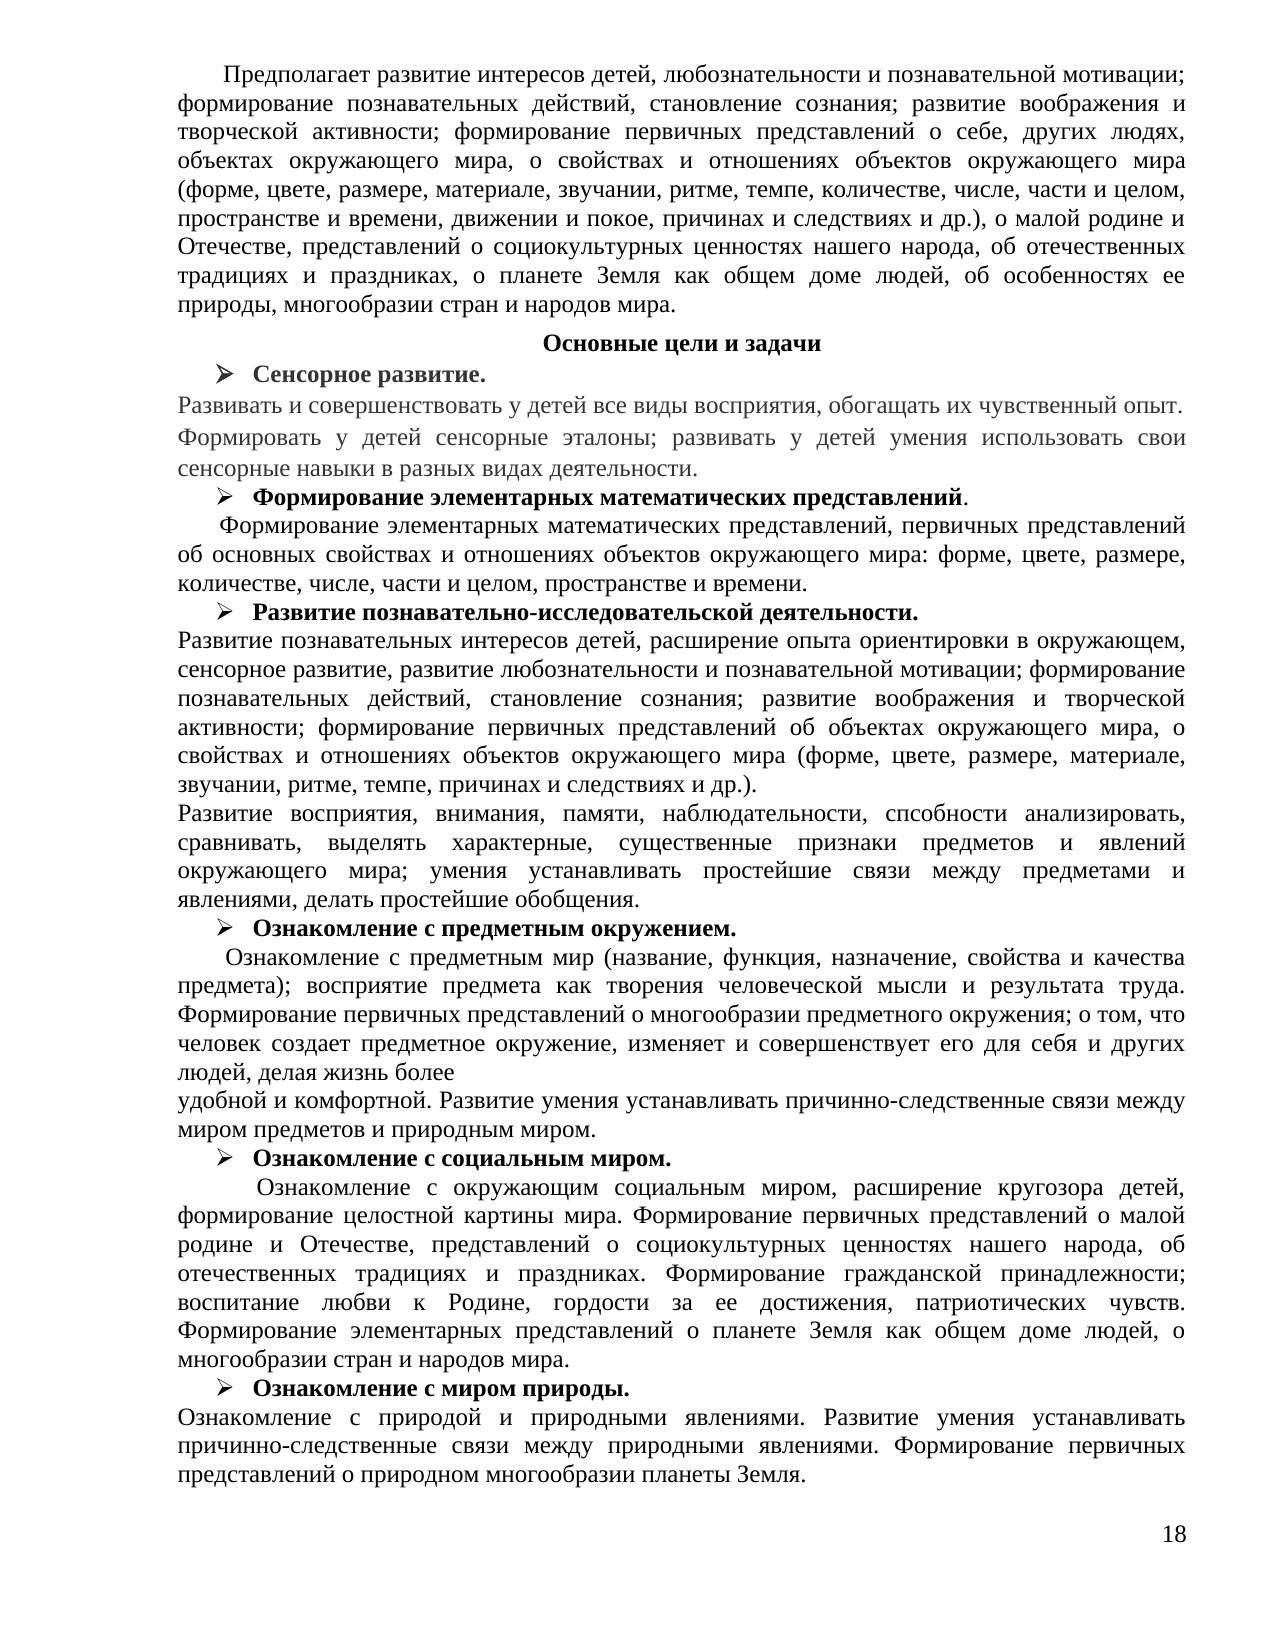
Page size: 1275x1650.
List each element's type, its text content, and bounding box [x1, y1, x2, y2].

list Ознакомление с предметным окружением. [215, 913, 1186, 942]
text Развитие познавательных интересов детей, расширение опыта ориентировки в окружающем, сенсорное развитие, развитие любознательности и познавательной мотивации; формирование познавательных действий, становление сознания; развитие воображения и творческой активности; формирование первичных представлений об объектах окружающего мира, о свойствах и отношениях объектов окружающего мира (форме, цвете, размере, материале, звучании, ритме, темпе, причинах и следствиях и др.). [177, 626, 1186, 798]
text Формирование элементарных математических представлений, первичных представлений об основных свойствах и отношениях объектов окружающего мира: форме, цвете, размере, количестве, числе, части и целом, пространстве и времени. [177, 511, 1186, 597]
text Развивать и совершенствовать у детей все виды восприятия, обогащать их чувственный опыт. [177, 388, 1186, 419]
text Ознакомление с предметным мир (название, функция, назначение, свойства и качества предмета); восприятие предмета как творения человеческой мысли и результата труда. Формирование первичных представлений о многообразии предметного окружения; о том, что человек создает предметное окружение, изменяет и совершенствует его для себя и других людей, делая жизнь более [177, 942, 1186, 1086]
text Развитие восприятия, внимания, памяти, наблюдательности, спсобности анализировать, сравнивать, выделять характерные, существенные признаки предметов и явлений окружающего мира; умения устанавливать простейшие связи между предметами и явлениями, делать простейшие обобщения. [177, 798, 1186, 913]
list Развитие познавательно-исследовательской деятельности. [215, 597, 1186, 626]
text Ознакомление с природой и природными явлениями. Развитие умения устанавливать причинно-следственные связи между природными явлениями. Формирование первичных представлений о природном многообразии планеты Земля. [177, 1402, 1186, 1488]
list Ознакомление с миром природы. [215, 1373, 1186, 1402]
text Формировать у детей сенсорные эталоны; развивать у детей умения использовать свои сенсорные навыки в разных видах деятельности. [177, 419, 1186, 482]
list Ознакомление с социальным миром. [215, 1143, 1186, 1172]
text удобной и комфортной. Развитие умения устанавливать причинно-следственные связи между миром предметов и природным миром. [177, 1086, 1186, 1143]
list Формирование элементарных математических представлений. [215, 482, 1186, 511]
list Сенсорное развитие. [215, 357, 1186, 388]
text Ознакомление с окружающим социальным миром, расширение кругозора детей, формирование целостной картины мира. Формирование первичных представлений о малой родине и Отечестве, представлений о социокультурных ценностях нашего народа, об отечественных традициях и праздниках. Формирование гражданской принадлежности; воспитание любви к Родине, гордости за ее достижения, патриотических чувств. Формирование элементарных представлений о планете Земля как общем доме людей, о многообразии стран и народов мира. [177, 1172, 1186, 1373]
text Основные цели и задачи [177, 328, 1186, 357]
text Предполагает развитие интересов детей, любознательности и познавательной мотивации; формирование познавательных действий, становление сознания; развитие воображения и творческой активности; формирование первичных представлений о себе, других людях, объектах окружающего мира, о свойствах и отношениях объектов окружающего мира (форме, цвете, размере, материале, звучании, ритме, темпе, количестве, числе, части и целом, пространстве и времени, движении и покое, причинах и следствиях и др.), о малой родине и Отечестве, представлений о социокультурных ценностях нашего народа, об отечественных традициях и праздниках, о планете Земля как общем доме людей, об особенностях ее природы, многообразии стран и народов мира. [177, 59, 1186, 318]
